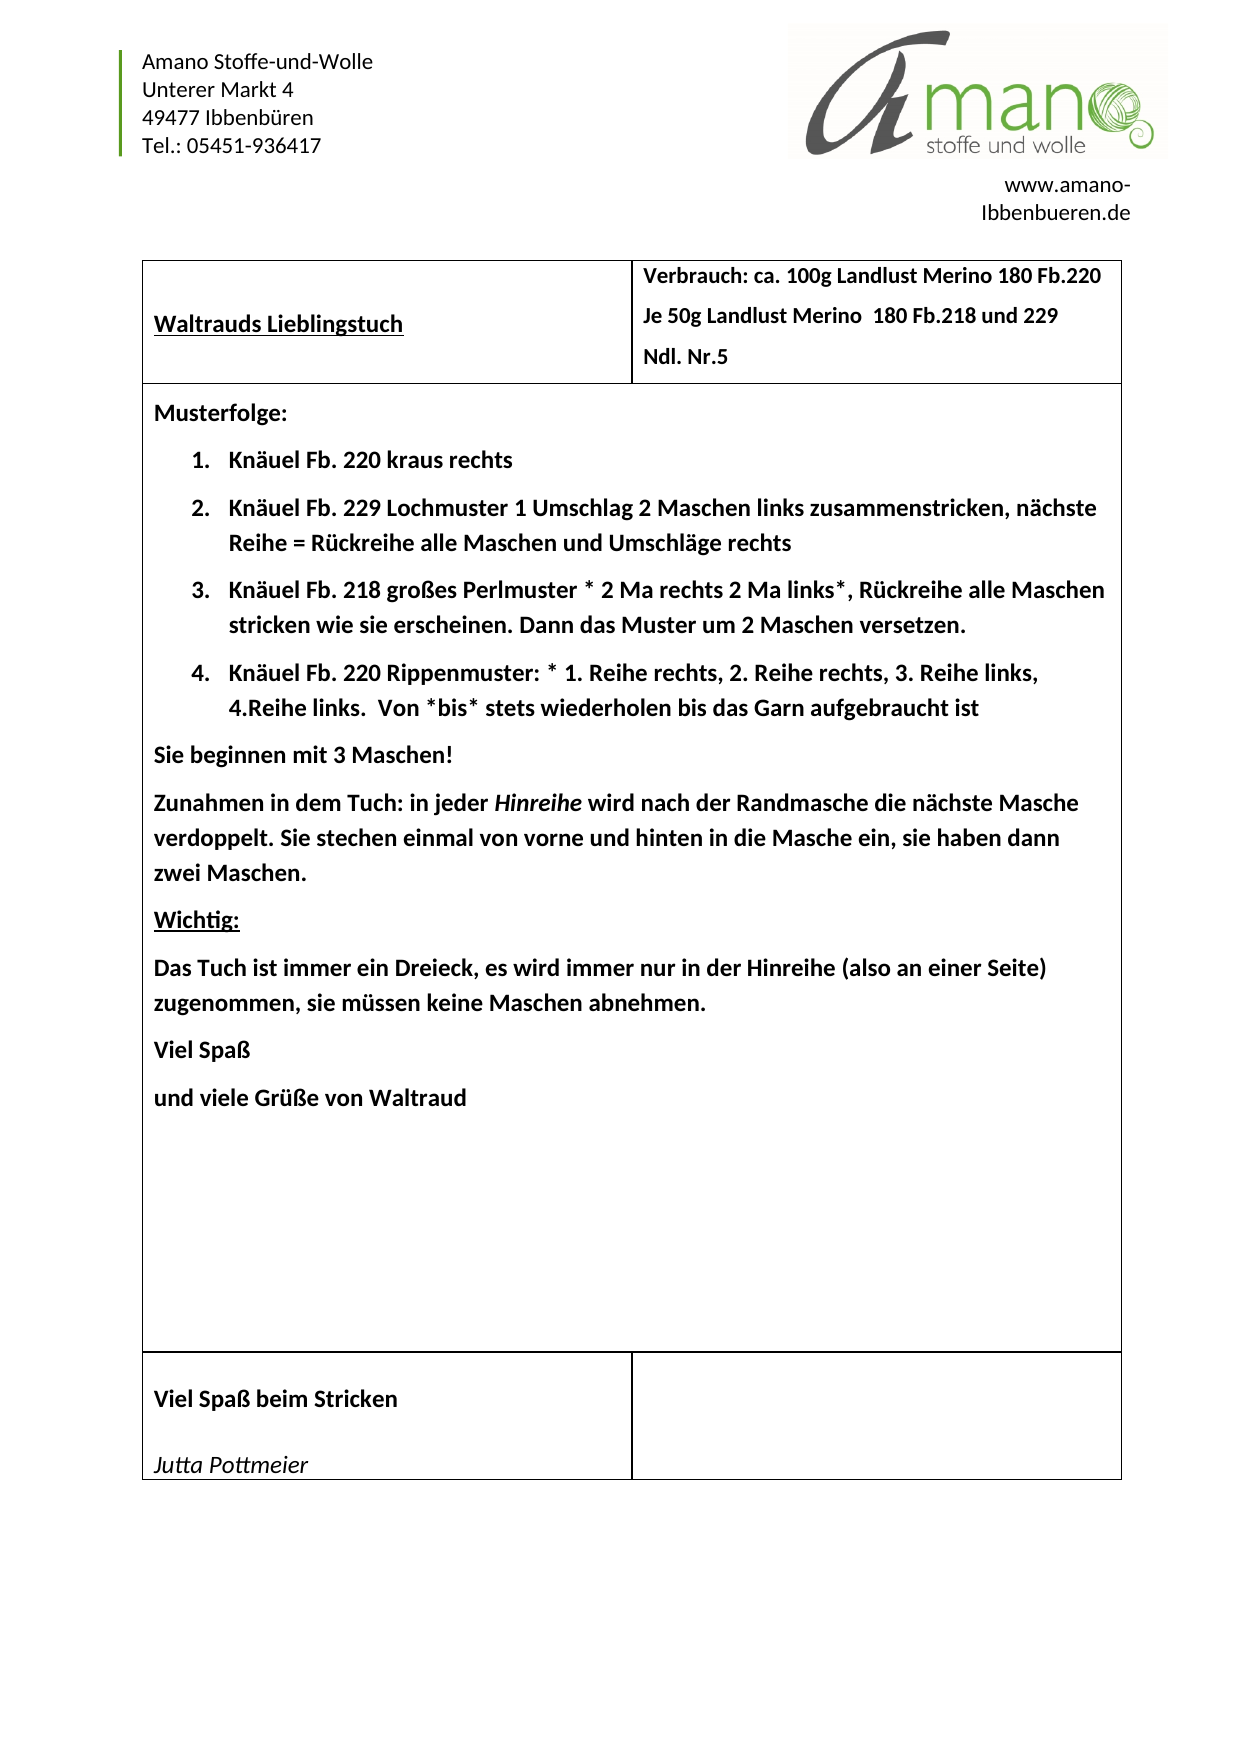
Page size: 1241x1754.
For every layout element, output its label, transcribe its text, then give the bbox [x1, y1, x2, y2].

table_cell Viel Spaß beim Stricken Jutta Pottmeier [143, 1353, 631, 1479]
picture [786, 23, 1168, 158]
table_cell Musterfolge: Knäuel Fb. 220 kraus rechts Knäuel Fb. 229 Lochmuster 1 Umschlag 2 Maschen links zusammenstricken, nächste Reihe = Rückreihe alle Maschen und Umschläge rechts Knäuel Fb. 218 großes Perlmuster * 2 Ma rechts 2 Ma links*, Rückreihe alle Maschen stricken wie sie erscheinen. Dann das Muster um 2 Maschen versetzen. Knäuel Fb. 220 Rippenmuster: * 1. Reihe rechts, 2. Reihe rechts, 3. Reihe links, 4.Reihe links. Von *bis* stets wiederholen bis das Garn aufgebraucht ist Sie beginnen mit 3 Maschen! Zunahmen in dem Tuch: in jeder Hinreihe wird nach der Randmasche die nächste Masche verdoppelt. Sie stechen einmal von vorne und hinten in die Masche ein, sie haben dann zwei Maschen. Wichtig: Das Tuch ist immer ein Dreieck, es wird immer nur in der Hinreihe (also an einer Seite) zugenommen, sie müssen keine Maschen abnehmen. Viel Spaß und viele Grüße von Waltraud [143, 384, 1121, 1351]
table_header Waltrauds Lieblingstuch [143, 261, 631, 383]
table_cell [633, 1353, 1121, 1479]
table_header Verbrauch: ca. 100g Landlust Merino 180 Fb.220 Je 50g Landlust Merino 180 Fb.218 und 229 Ndl. Nr.5 [633, 261, 1121, 383]
